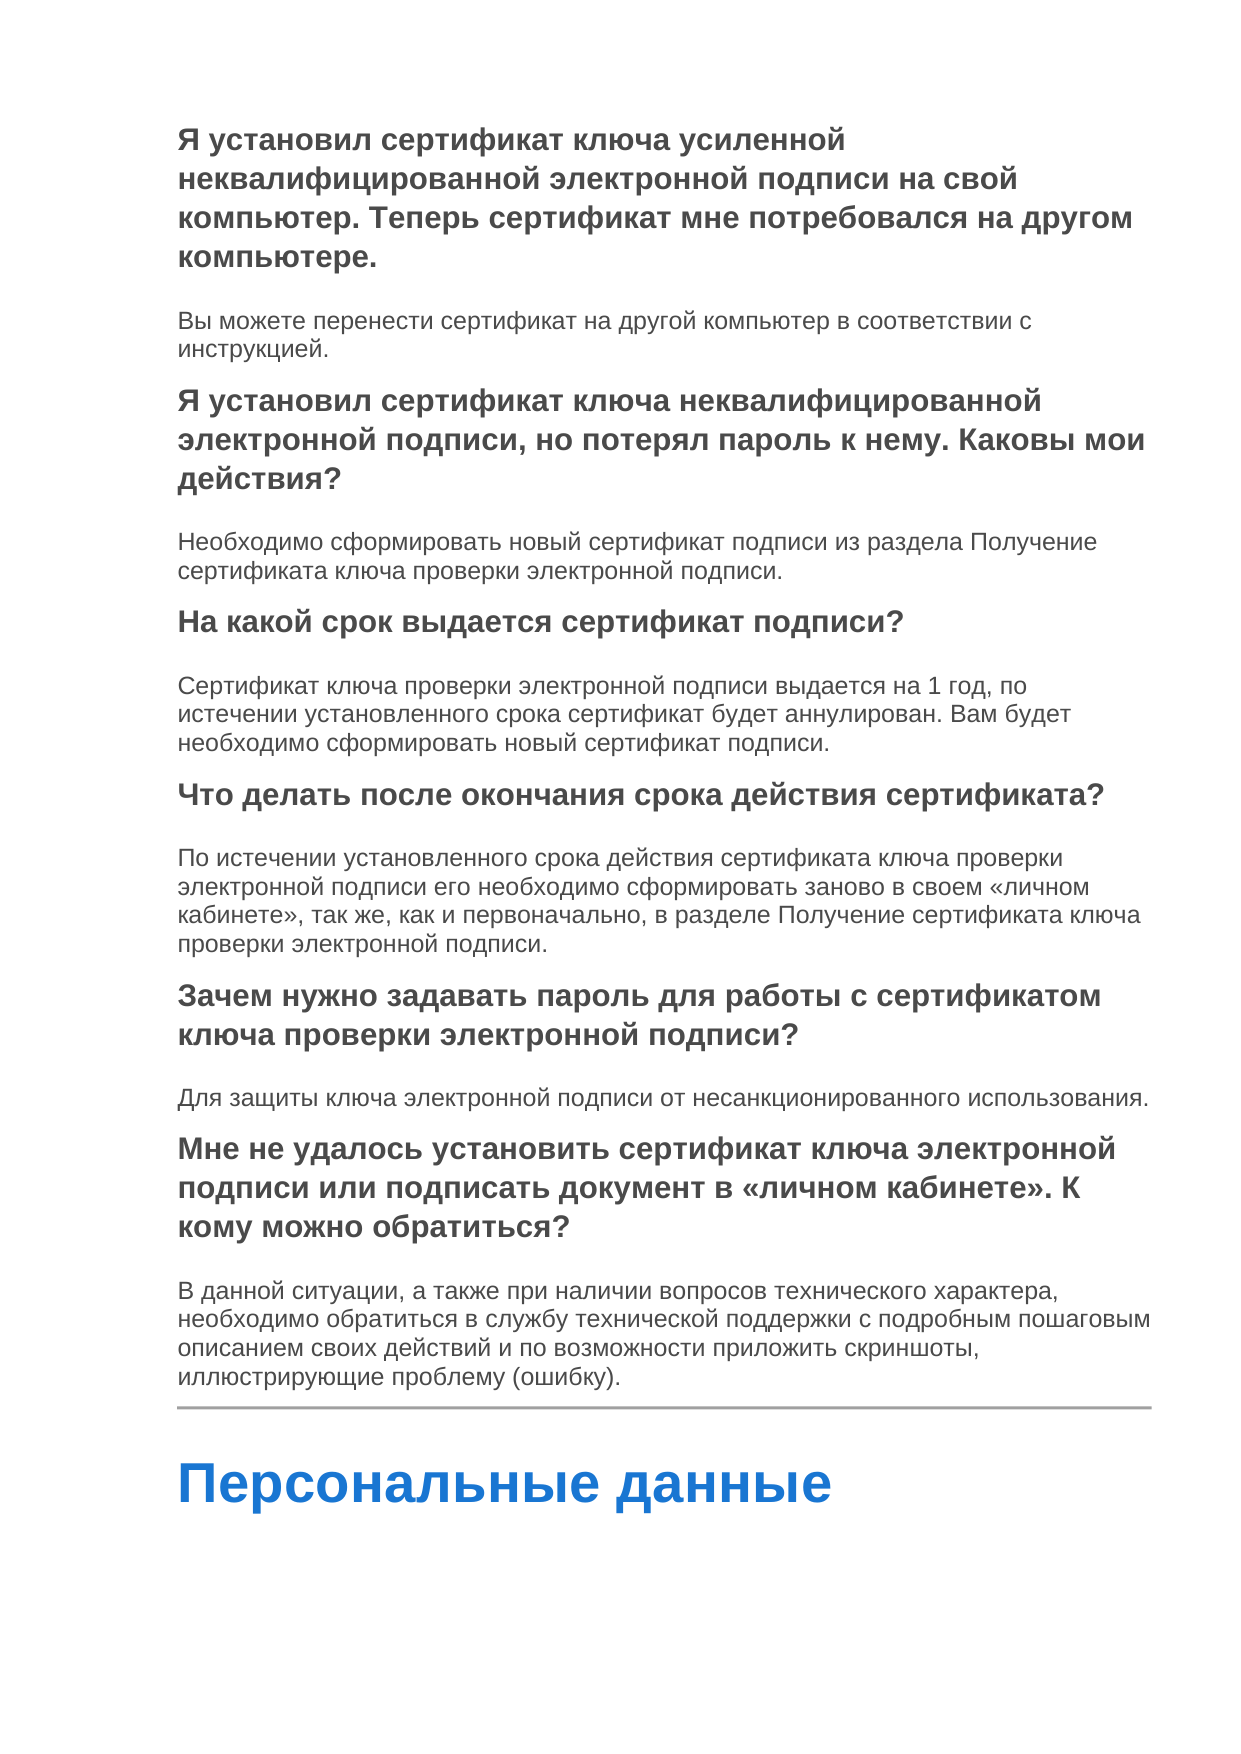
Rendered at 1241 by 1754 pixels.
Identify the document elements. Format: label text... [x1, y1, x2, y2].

text Я установил сертификат ключа неквалифицированной электронной подписи, но потерял пароль к нему. Каковы мои действия? [177, 379, 1152, 496]
text На какой срок выдается сертификат подписи? [177, 600, 1152, 639]
text Сертификат ключа проверки электронной подписи выдается на 1 год, по истечении установленного срока сертификат будет аннулирован. Вам будет необходимо сформировать новый сертификат подписи. [177, 671, 1152, 757]
text Что делать после окончания срока действия сертификата? [177, 772, 1152, 812]
text Вы можете перенести сертификат на другой компьютер в соответствии с инструкцией. [177, 306, 1152, 363]
text По истечении установленного срока действия сертификата ключа проверки электронной подписи его необходимо сформировать заново в своем «личном кабинете», так же, как и первоначально, в разделе Получение сертификата ключа проверки электронной подписи. [177, 843, 1152, 958]
text В данной ситуации, а также при наличии вопросов технического характера, необходимо обратиться в службу технической поддержки с подробным пошаговым описанием своих действий и по возможности приложить скриншоты, иллюстрирующие проблему (ошибку). [177, 1276, 1152, 1391]
text Необходимо сформировать новый сертификат подписи из раздела Получение сертификата ключа проверки электронной подписи. [177, 527, 1152, 585]
text Зачем нужно задавать пароль для работы с сертификатом ключа проверки электронной подписи? [177, 973, 1152, 1052]
text Для защиты ключа электронной подписи от несанкционированного использования. [177, 1083, 1152, 1112]
text Я установил сертификат ключа усиленной неквалифицированной электронной подписи на свой компьютер. Теперь сертификат мне потребовался на другом компьютере. [177, 118, 1152, 274]
text Персональные данные [177, 1450, 1152, 1514]
text Мне не удалось установить сертификат ключа электронной подписи или подписать документ в «личном кабинете». К кому можно обратиться? [177, 1127, 1152, 1244]
